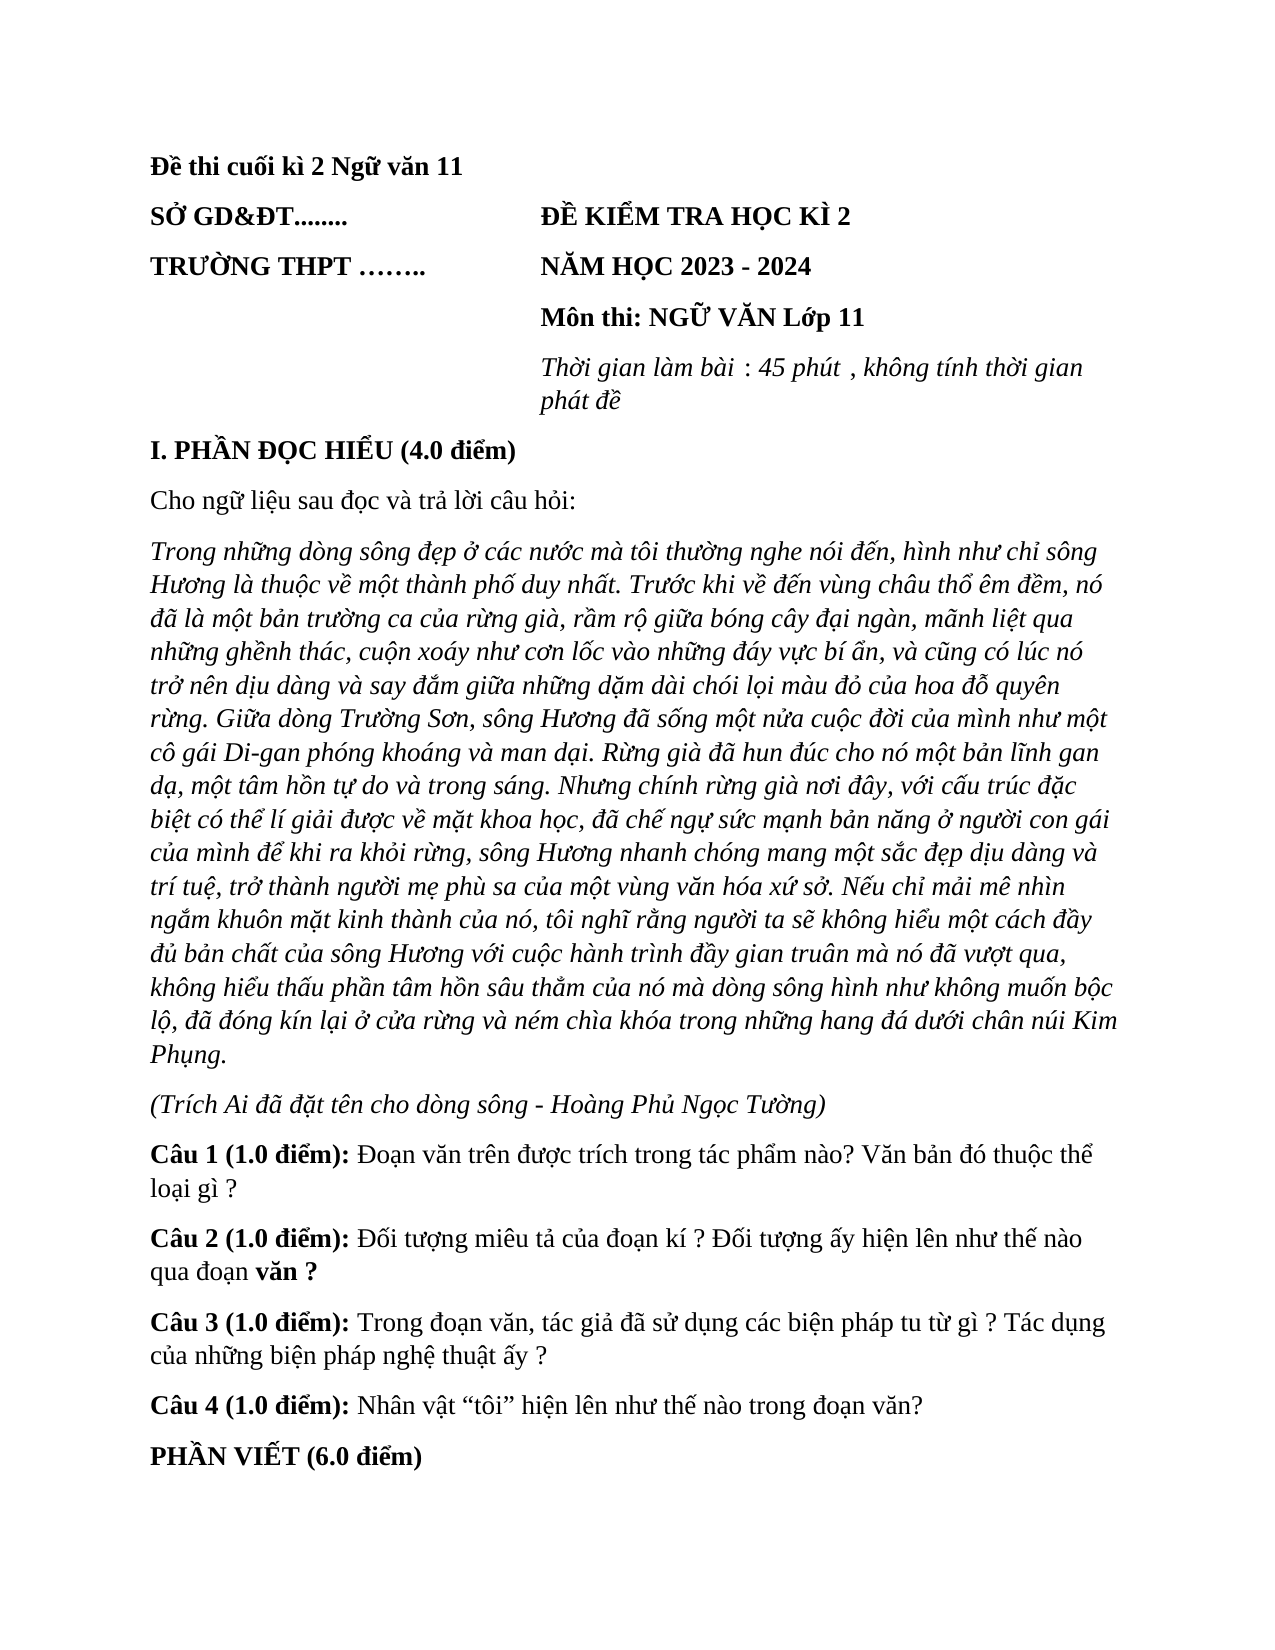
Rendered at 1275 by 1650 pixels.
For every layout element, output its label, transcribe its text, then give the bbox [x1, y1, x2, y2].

text PHẦN VIẾT (6.0 điểm) [150, 1440, 1125, 1471]
text I. PHẦN ĐỌC HIỂU (4.0 điểm) [150, 434, 1125, 465]
table_header ĐỀ KIỂM TRA HỌC KÌ 2 NĂM HỌC 2023 - 2024 Môn thi: NGỮ VĂN Lớp 11 Thời gian làm bài : 45 phút , không tính thời gian phát đề [540, 200, 1125, 434]
text Câu 3 (1.0 điểm): Trong đoạn văn, tác giả đã sử dụng các biện pháp tu từ gì ? Tác dụng của những biện pháp nghệ thuật ấy ? [150, 1306, 1125, 1370]
text Đề thi cuối kì 2 Ngữ văn 11 [150, 150, 1125, 181]
text (Trích Ai đã đặt tên cho dòng sông - Hoàng Phủ Ngọc Tường) [150, 1088, 1125, 1119]
text Câu 2 (1.0 điểm): Đối tượng miêu tả của đoạn kí ? Đối tượng ấy hiện lên như thế nào qua đoạn văn ? [150, 1222, 1125, 1287]
text Câu 1 (1.0 điểm): Đoạn văn trên được trích trong tác phẩm nào? Văn bản đó thuộc thể loại gì ? [150, 1138, 1125, 1203]
table_header SỞ GD&ĐT........ TRƯỜNG THPT …….. [150, 200, 540, 434]
text Câu 4 (1.0 điểm): Nhân vật “tôi” hiện lên như thế nào trong đoạn văn? [150, 1389, 1125, 1421]
text Trong những dòng sông đẹp ở các nước mà tôi thường nghe nói đến, hình như chỉ sông Hương là thuộc về một thành phố duy nhất. Trước khi về đến vùng châu thổ êm đềm, nó đã là một bản trường ca của rừng già, rầm rộ giữa bóng cây đại ngàn, mãnh liệt qua những ghềnh thác, cuộn xoáy như cơn lốc vào những đáy vực bí ẩn, và cũng có lúc nó trở nên dịu dàng và say đắm giữa những dặm dài chói lọi màu đỏ của hoa đỗ quyên rừng. Giữa dòng Trường Sơn, sông Hương đã sống một nửa cuộc đời của mình như một cô gái Di-gan phóng khoáng và man dại. Rừng già đã hun đúc cho nó một bản lĩnh gan dạ, một tâm hồn tự do và trong sáng. Nhưng chính rừng già nơi đây, với cấu trúc đặc biệt có thể lí giải được về mặt khoa học, đã chế ngự sức mạnh bản năng ở người con gái của mình để khi ra khỏi rừng, sông Hương nhanh chóng mang một sắc đẹp dịu dàng và trí tuệ, trở thành người mẹ phù sa của một vùng văn hóa xứ sở. Nếu chỉ mải mê nhìn ngắm khuôn mặt kinh thành của nó, tôi nghĩ rằng người ta sẽ không hiểu một cách đầy đủ bản chất của sông Hương với cuộc hành trình đầy gian truân mà nó đã vượt qua, không hiểu thấu phần tâm hồn sâu thẳm của nó mà dòng sông hình như không muốn bộc lộ, đã đóng kín lại ở cửa rừng và ném chìa khóa trong những hang đá dưới chân núi Kim Phụng. [150, 535, 1125, 1069]
text Cho ngữ liệu sau đọc và trả lời câu hỏi: [150, 484, 1125, 516]
